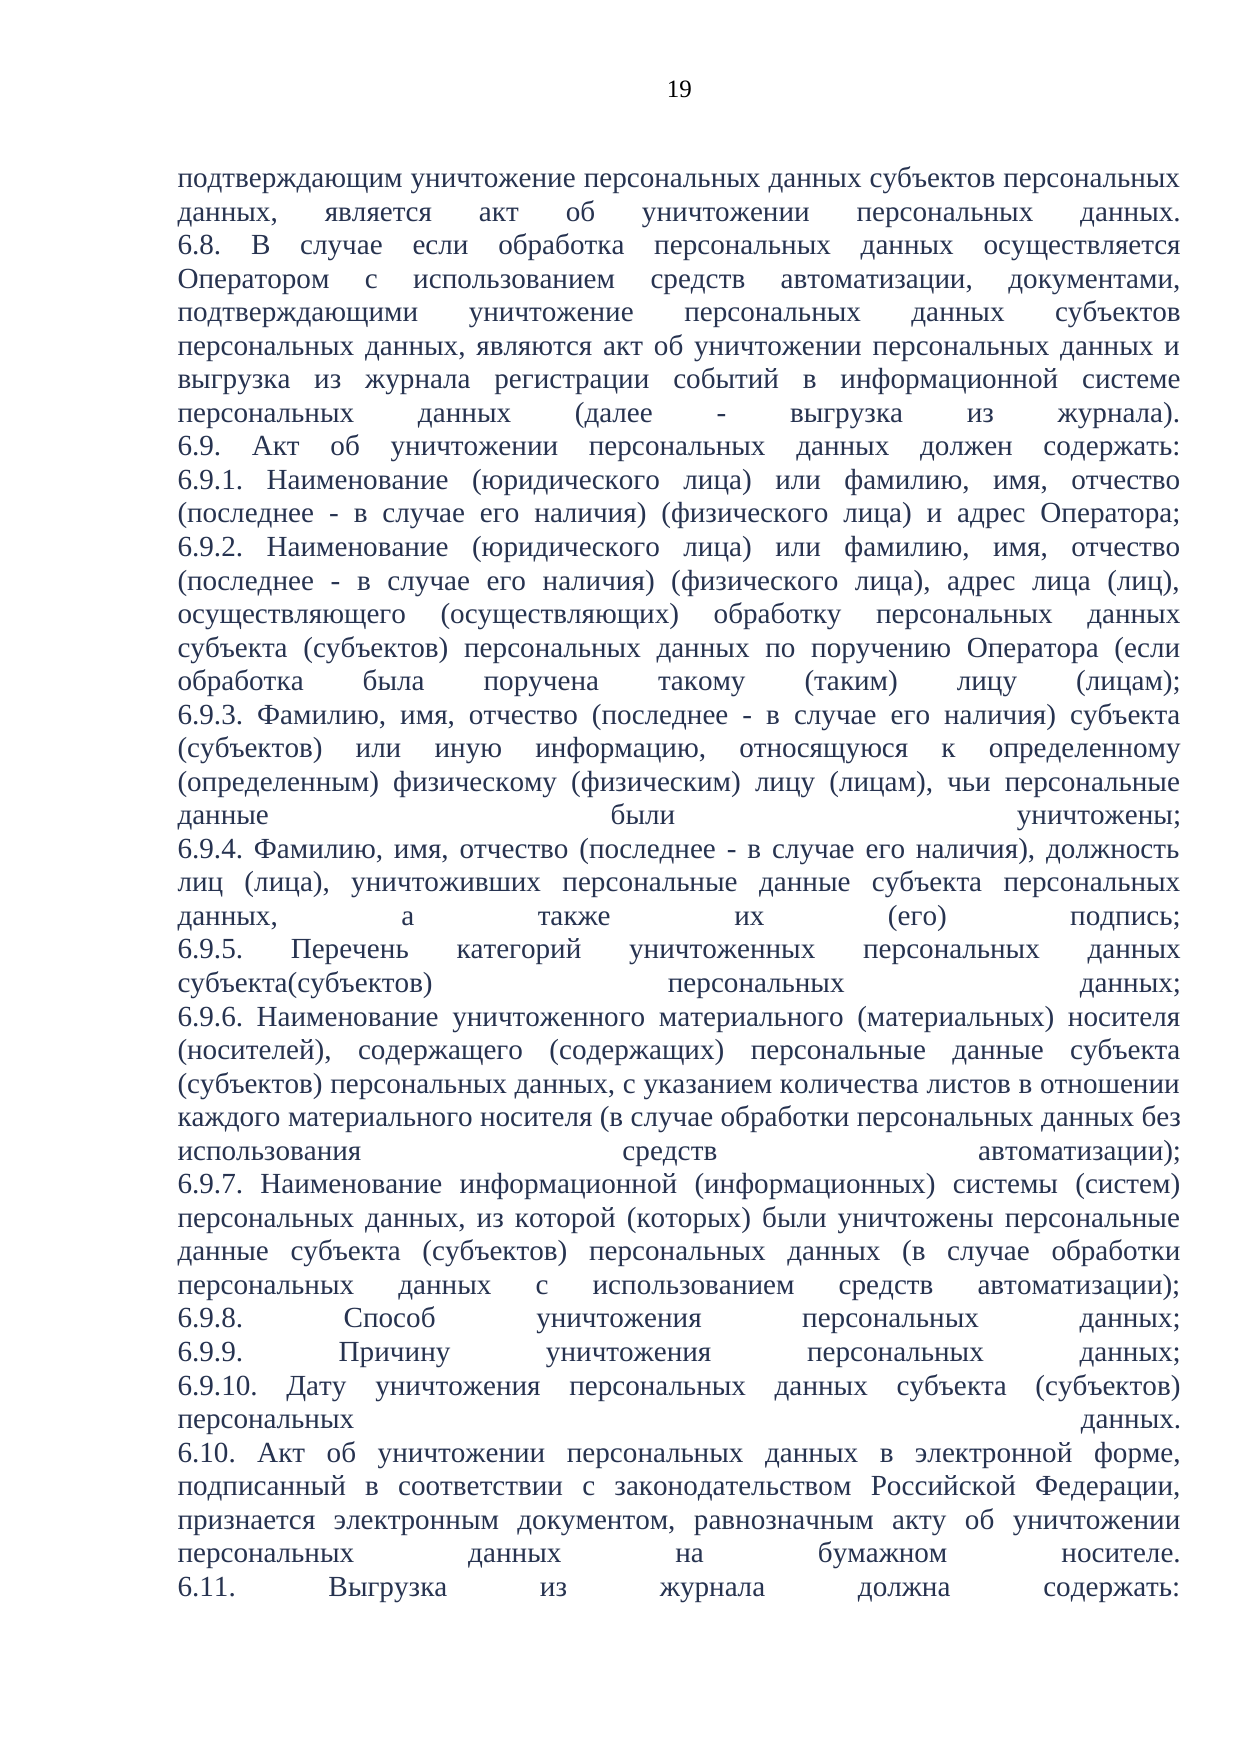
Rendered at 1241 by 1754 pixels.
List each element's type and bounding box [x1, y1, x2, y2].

text [177, 160, 1181, 1602]
